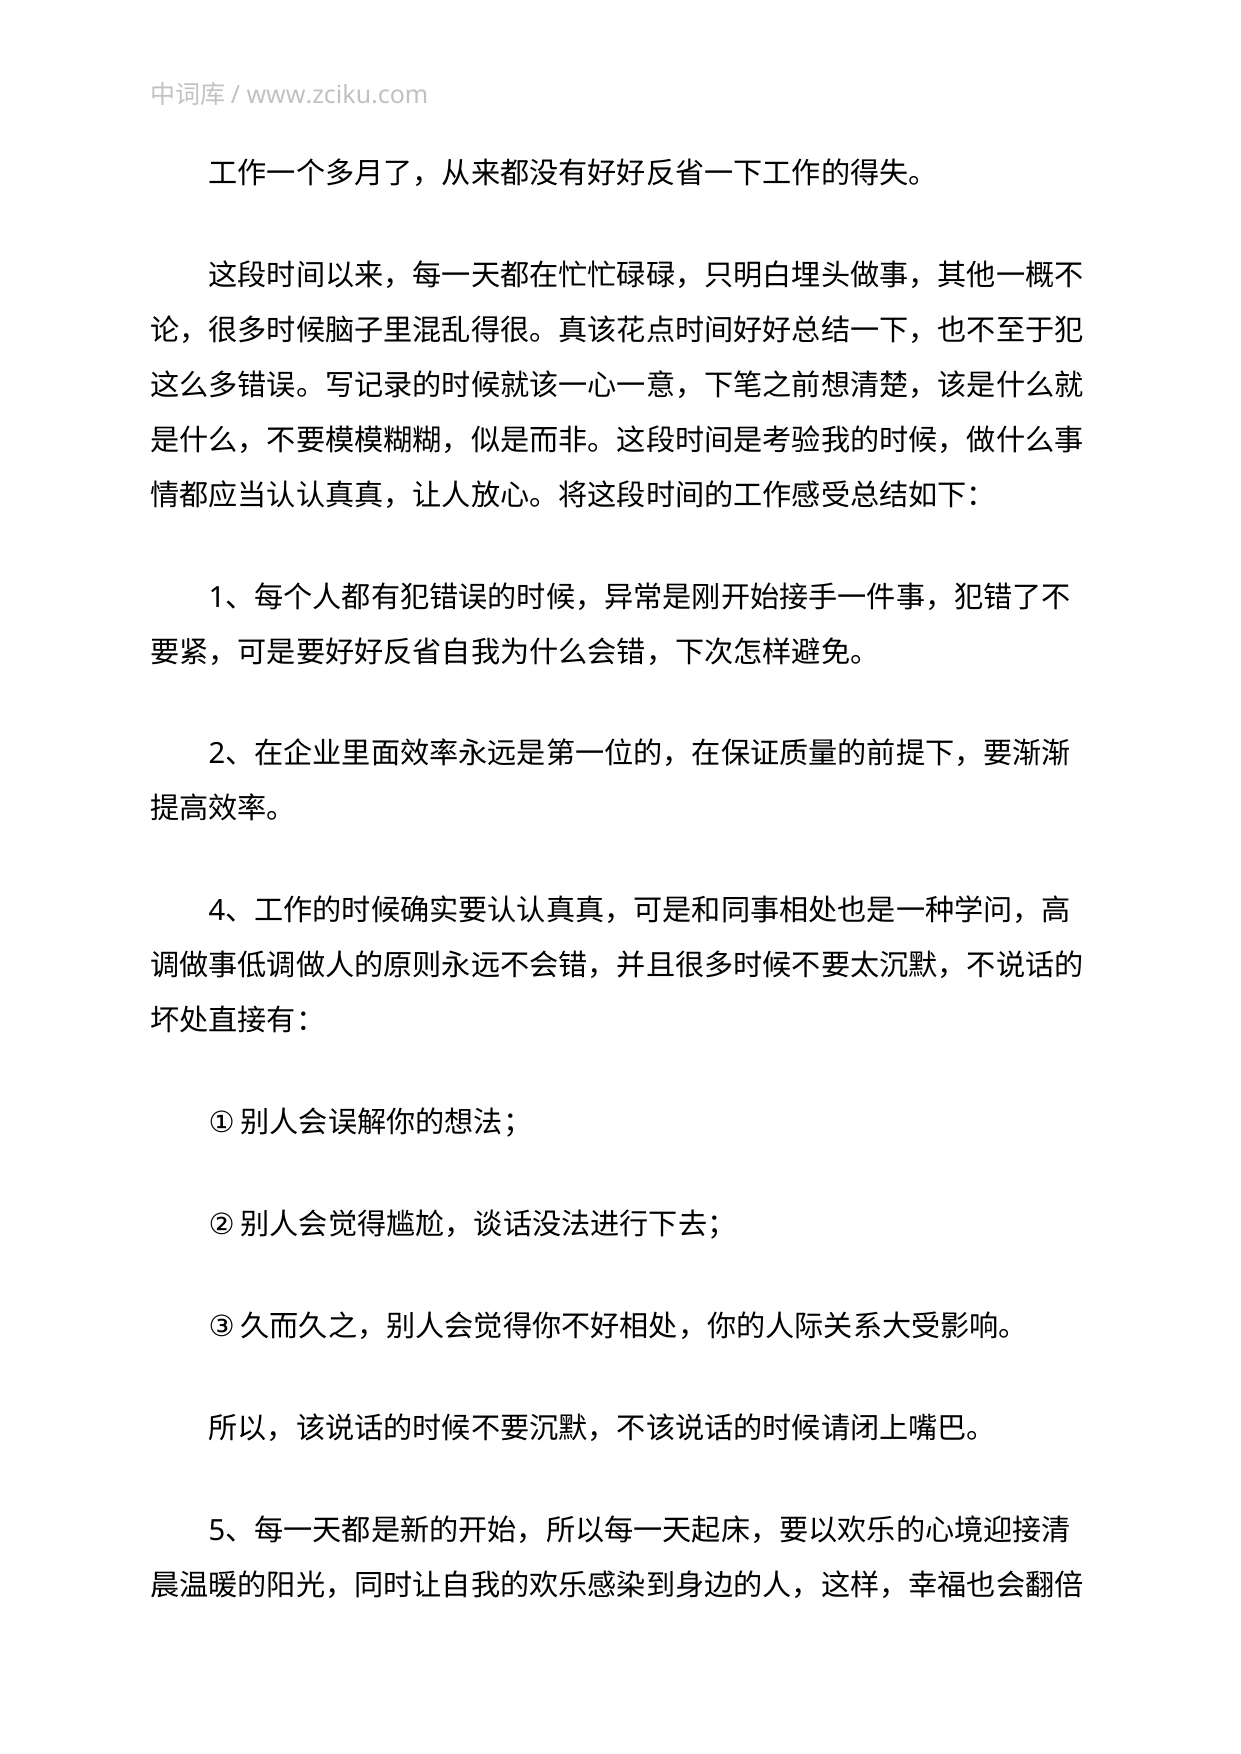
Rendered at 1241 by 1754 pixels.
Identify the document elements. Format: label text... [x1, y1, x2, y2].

text 这段时间以来，每一天都在忙忙碌碌，只明白埋头做事，其他一概不论，很多时候脑子里混乱得很。真该花点时间好好总结一下，也不至于犯这么多错误。写记录的时候就该一心一意，下笔之前想清楚，该是什么就是什么，不要模模糊糊，似是而非。这段时间是考验我的时候，做什么事情都应当认认真真，让人放心。将这段时间的工作感受总结如下： [150, 252, 1090, 514]
text 4、工作的时候确实要认认真真，可是和同事相处也是一种学问，高调做事低调做人的原则永远不会错，并且很多时候不要太沉默，不说话的坏处直接有： [150, 887, 1090, 1039]
text 所以，该说话的时候不要沉默，不该说话的时候请闭上嘴巴。 [150, 1404, 1090, 1447]
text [150, 1506, 1090, 1603]
text 工作一个多月了，从来都没有好好反省一下工作的得失。 [150, 150, 1090, 192]
text 2、在企业里面效率永远是第一位的，在保证质量的前提下，要渐渐提高效率。 [150, 730, 1090, 827]
text ③久而久之，别人会觉得你不好相处，你的人际关系大受影响。 [150, 1302, 1090, 1345]
text ②别人会觉得尴尬，谈话没法进行下去； [150, 1200, 1090, 1243]
text 1、每个人都有犯错误的时候，异常是刚开始接手一件事，犯错了不要紧，可是要好好反省自我为什么会错，下次怎样避免。 [150, 573, 1090, 670]
text ①别人会误解你的想法； [150, 1098, 1090, 1141]
